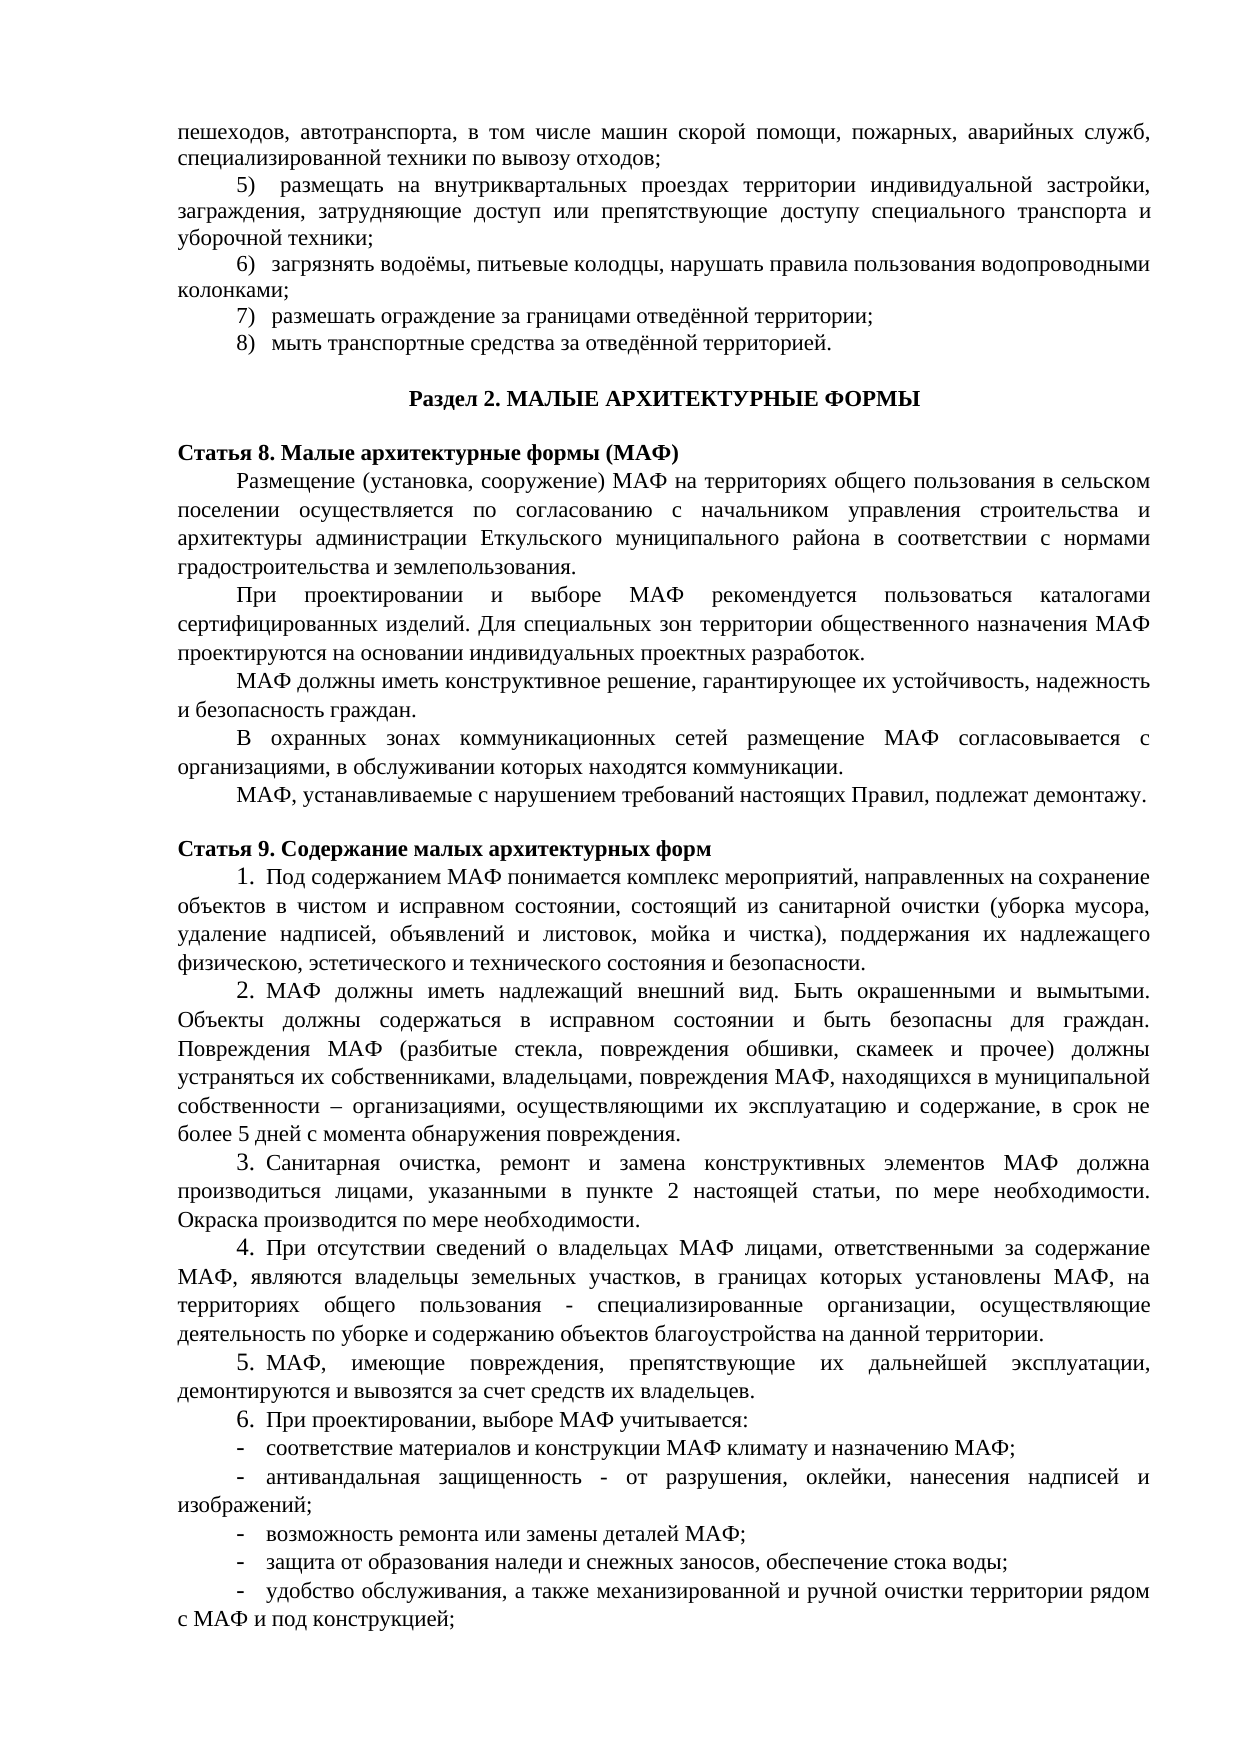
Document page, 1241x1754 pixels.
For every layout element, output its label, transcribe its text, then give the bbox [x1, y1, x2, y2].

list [177, 118, 1152, 171]
list удобство обслуживания, а также механизированной и ручной очистки территории рядом с МАФ и под конструкцией; [177, 1576, 1152, 1633]
list возможность ремонта или замены деталей МАФ; [177, 1518, 1152, 1547]
list размещать на внутриквартальных проездах территории индивидуальной застройки, заграждения, затрудняющие доступ или препятствующие доступу специального транспорта и уборочной техники; [177, 171, 1152, 250]
text МАФ должны иметь конструктивное решение, гарантирующее их устойчивость, надежность и безопасность граждан. [177, 666, 1152, 723]
list МАФ, имеющие повреждения, препятствующие их дальнейшей эксплуатации, демонтируются и вывозятся за счет средств их владельцев. [177, 1347, 1152, 1404]
text В охранных зонах коммуникационных сетей размещение МАФ согласовывается с организациями, в обслуживании которых находятся коммуникации. [177, 723, 1152, 780]
text Раздел 2. МАЛЫЕ АРХИТЕКТУРНЫЕ ФОРМЫ [177, 384, 1152, 412]
list размешать ограждение за границами отведённой территории; [177, 303, 1152, 329]
text Статья 8. Малые архитектурные формы (МАФ) [177, 437, 1152, 466]
list соответствие материалов и конструкции МАФ климату и назначению МАФ; [177, 1433, 1152, 1461]
text Размещение (установка, сооружение) МАФ на территориях общего пользования в сельском поселении осуществляется по согласованию с начальником управления строительства и архитектуры администрации Еткульского муниципального района в соответствии с нормами градостроительства и землепользования. [177, 466, 1152, 580]
list защита от образования наледи и снежных заносов, обеспечение стока воды; [177, 1547, 1152, 1576]
list Санитарная очистка, ремонт и замена конструктивных элементов МАФ должна производиться лицами, указанными в пункте 2 настоящей статьи, по мере необходимости. Окраска производится по мере необходимости. [177, 1147, 1152, 1233]
list мыть транспортные средства за отведённой территорией. [177, 329, 1152, 355]
list МАФ должны иметь надлежащий внешний вид. Быть окрашенными и вымытыми. Объекты должны содержаться в исправном состоянии и быть безопасны для граждан. Повреждения МАФ (разбитые стекла, повреждения обшивки, скамеек и прочее) должны устраняться их собственниками, владельцами, повреждения МАФ, находящихся в муниципальной собственности – организациями, осуществляющими их эксплуатацию и содержание, в срок не более 5 дней с момента обнаружения повреждения. [177, 976, 1152, 1147]
list При проектировании, выборе МАФ учитывается: [177, 1404, 1152, 1433]
list Под содержанием МАФ понимается комплекс мероприятий, направленных на сохранение объектов в чистом и исправном состоянии, состоящий из санитарной очистки (уборка мусора, удаление надписей, объявлений и листовок, мойка и чистка), поддержания их надлежащего физическою, эстетического и технического состояния и безопасности. [177, 862, 1152, 976]
text МАФ, устанавливаемые с нарушением требований настоящих Правил, подлежат демонтажу. [177, 780, 1152, 808]
text Статья 9. Содержание малых архитектурных форм [177, 833, 1152, 862]
list антивандальная защищенность - от разрушения, оклейки, нанесения надписей и изображений; [177, 1461, 1152, 1518]
text При проектировании и выборе МАФ рекомендуется пользоваться каталогами сертифицированных изделий. Для специальных зон территории общественного назначения МАФ проектируются на основании индивидуальных проектных разработок. [177, 580, 1152, 666]
list загрязнять водоёмы, питьевые колодцы, нарушать правила пользования водопроводными колонками; [177, 250, 1152, 303]
list При отсутствии сведений о владельцах МАФ лицами, ответственными за содержание МАФ, являются владельцы земельных участков, в границах которых установлены МАФ, на территориях общего пользования - специализированные организации, осуществляющие деятельность по уборке и содержанию объектов благоустройства на данной территории. [177, 1233, 1152, 1347]
